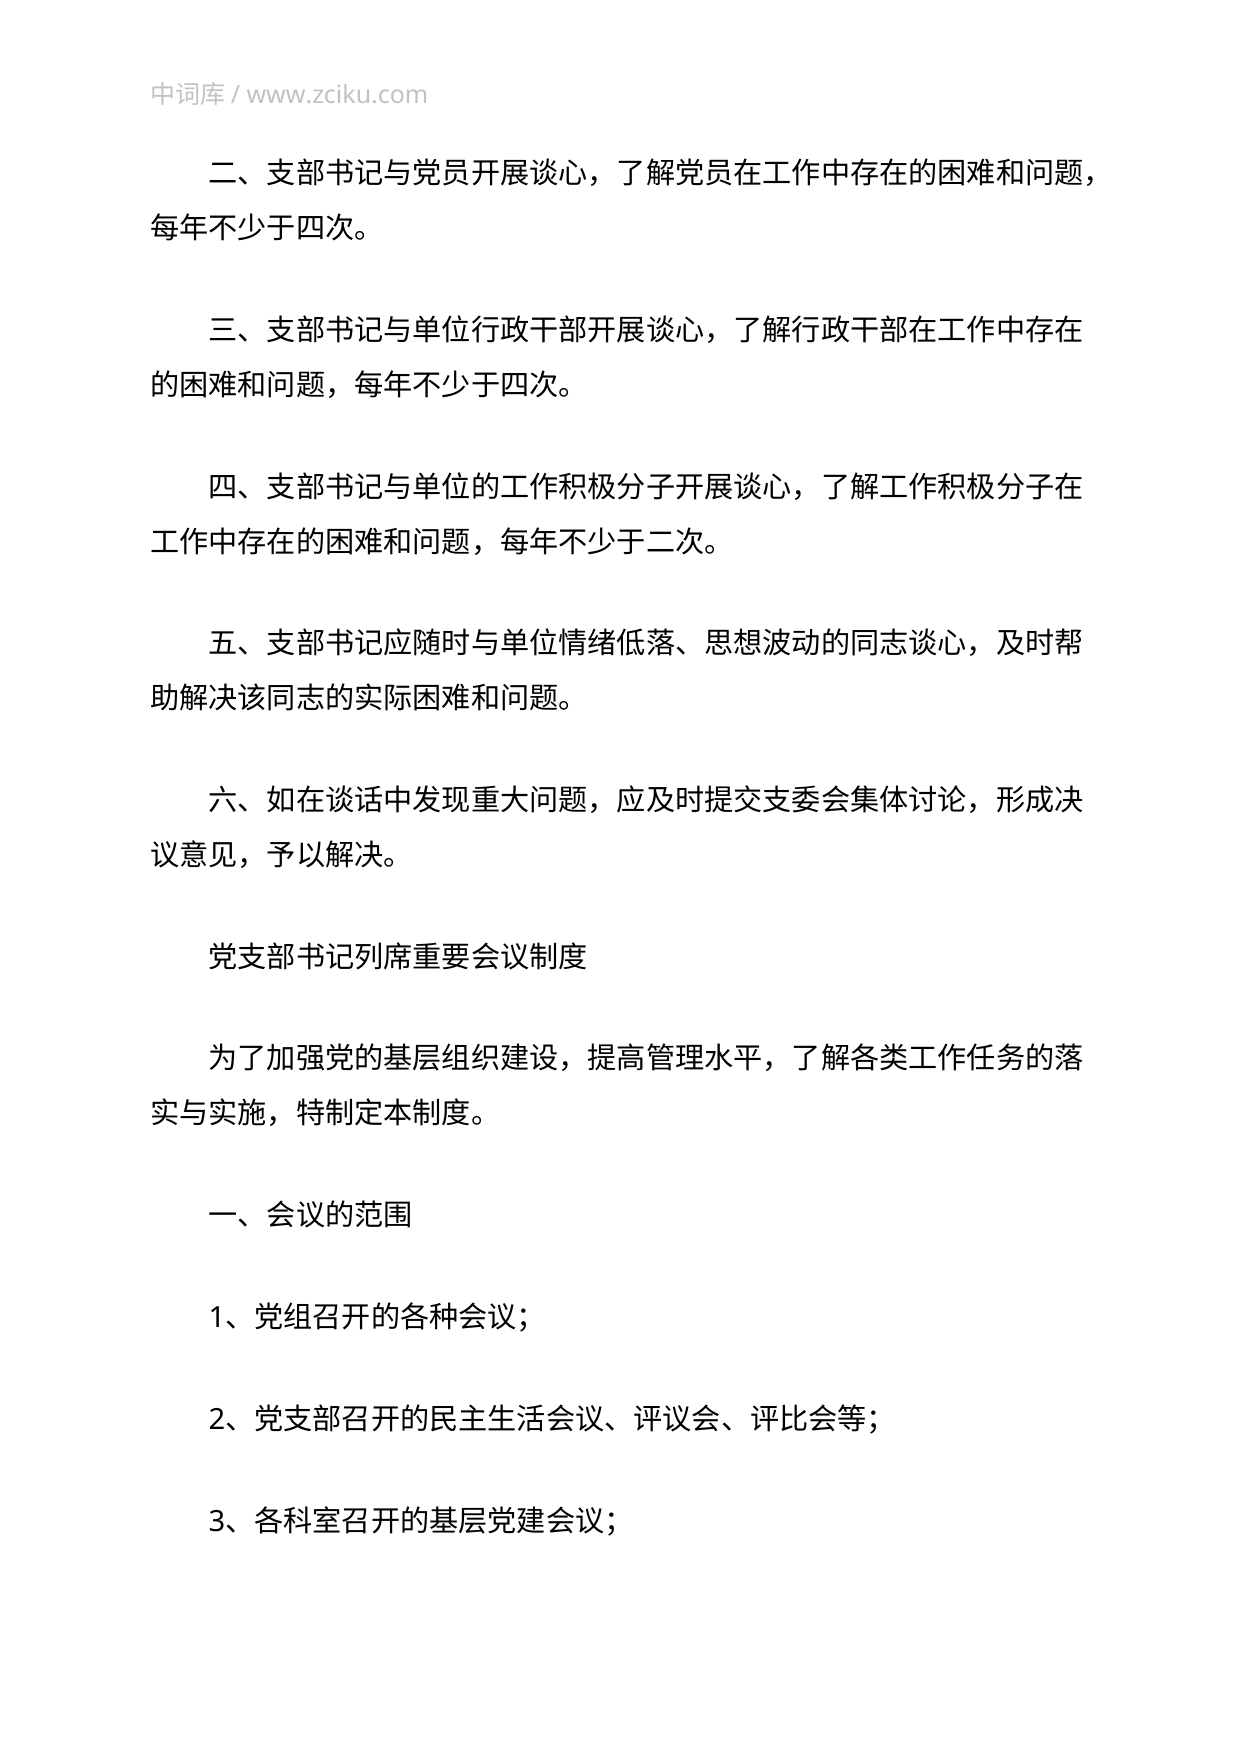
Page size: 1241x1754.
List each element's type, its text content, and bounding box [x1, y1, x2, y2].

text 四、支部书记与单位的工作积极分子开展谈心，了解工作积极分子在工作中存在的困难和问题，每年不少于二次。 [150, 463, 1090, 561]
text 1、党组召开的各种会议； [150, 1293, 1090, 1336]
text 党支部书记列席重要会议制度 [150, 933, 1090, 976]
text 五、支部书记应随时与单位情绪低落、思想波动的同志谈心，及时帮助解决该同志的实际困难和问题。 [150, 620, 1090, 717]
text 2、党支部召开的民主生活会议、评议会、评比会等； [150, 1396, 1090, 1438]
text 3、各科室召开的基层党建会议； [150, 1497, 1090, 1540]
text 三、支部书记与单位行政干部开展谈心，了解行政干部在工作中存在的困难和问题，每年不少于四次。 [150, 307, 1090, 404]
text 二、支部书记与党员开展谈心，了解党员在工作中存在的困难和问题，每年不少于四次。 [150, 150, 1090, 247]
text 六、如在谈话中发现重大问题，应及时提交支委会集体讨论，形成决议意见，予以解决。 [150, 777, 1090, 874]
text 一、会议的范围 [150, 1192, 1090, 1234]
text 为了加强党的基层组织建设，提高管理水平，了解各类工作任务的落实与实施，特制定本制度。 [150, 1035, 1090, 1132]
